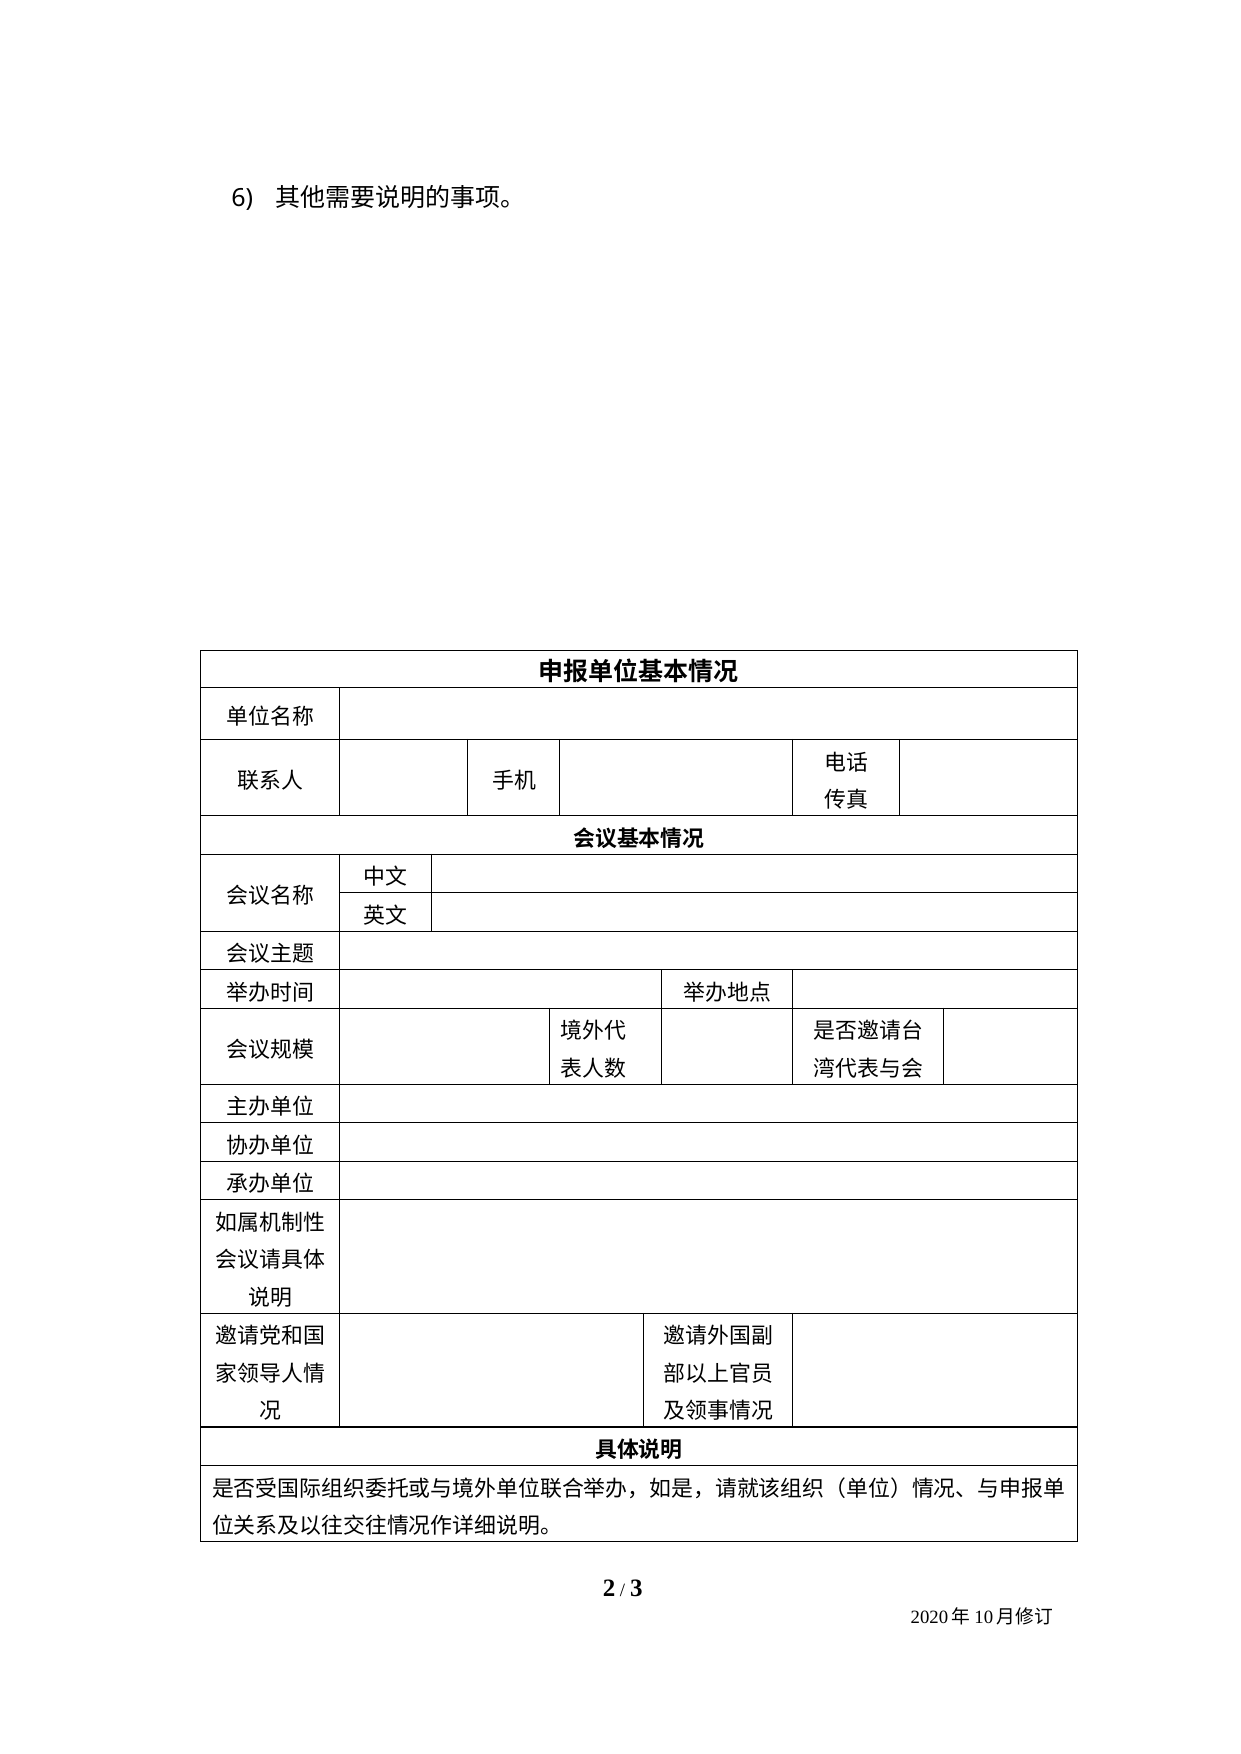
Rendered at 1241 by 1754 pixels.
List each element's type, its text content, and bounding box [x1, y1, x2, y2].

table_cell [900, 740, 1077, 815]
table_cell [662, 1009, 792, 1084]
table_cell 具体说明 [201, 1428, 1077, 1465]
table_cell 协办单位 [201, 1123, 339, 1161]
table_cell [560, 740, 792, 815]
list 其他需要说明的事项。 [231, 163, 1053, 228]
table_header 申报单位基本情况 [201, 651, 1077, 687]
table_cell [432, 855, 1077, 892]
table_cell [340, 932, 1077, 969]
table_cell [793, 1314, 1077, 1426]
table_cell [201, 1466, 1077, 1541]
table_cell 单位名称 [201, 688, 339, 739]
table_cell 境外代 表人数 [550, 1009, 661, 1084]
table_cell [340, 1162, 1077, 1199]
table_cell 电话 传真 [793, 740, 899, 815]
table_cell 主办单位 [201, 1085, 339, 1122]
table_cell 英文 [340, 893, 431, 931]
table_cell 举办地点 [662, 970, 792, 1008]
table_cell 举办时间 [201, 970, 339, 1008]
table_cell 邀请外国副部以上官员及领事情况 [644, 1314, 792, 1426]
table_cell 会议主题 [201, 932, 339, 969]
table_cell 邀请党和国家领导人情况 [201, 1314, 339, 1426]
table_cell 中文 [340, 855, 431, 892]
table_cell 会议名称 [201, 855, 339, 931]
table_cell 联系人 [201, 740, 339, 815]
table_cell 会议规模 [201, 1009, 339, 1084]
table_cell [340, 1314, 643, 1426]
table_cell 如属机制性会议请具体说明 [201, 1200, 339, 1313]
table_cell [432, 893, 1077, 931]
table_cell [793, 970, 1077, 1008]
table_cell [340, 1200, 1077, 1313]
table_cell [340, 740, 467, 815]
table_cell [340, 970, 661, 1008]
table_cell 承办单位 [201, 1162, 339, 1199]
table_cell [944, 1009, 1077, 1084]
table_cell [340, 688, 1077, 739]
table_cell [340, 1085, 1077, 1122]
table_cell 是否邀请台湾代表与会 [793, 1009, 943, 1084]
table_cell [340, 1009, 549, 1084]
table_cell [340, 1123, 1077, 1161]
table_cell 手机 [468, 740, 559, 815]
table_cell 会议基本情况 [201, 816, 1077, 853]
